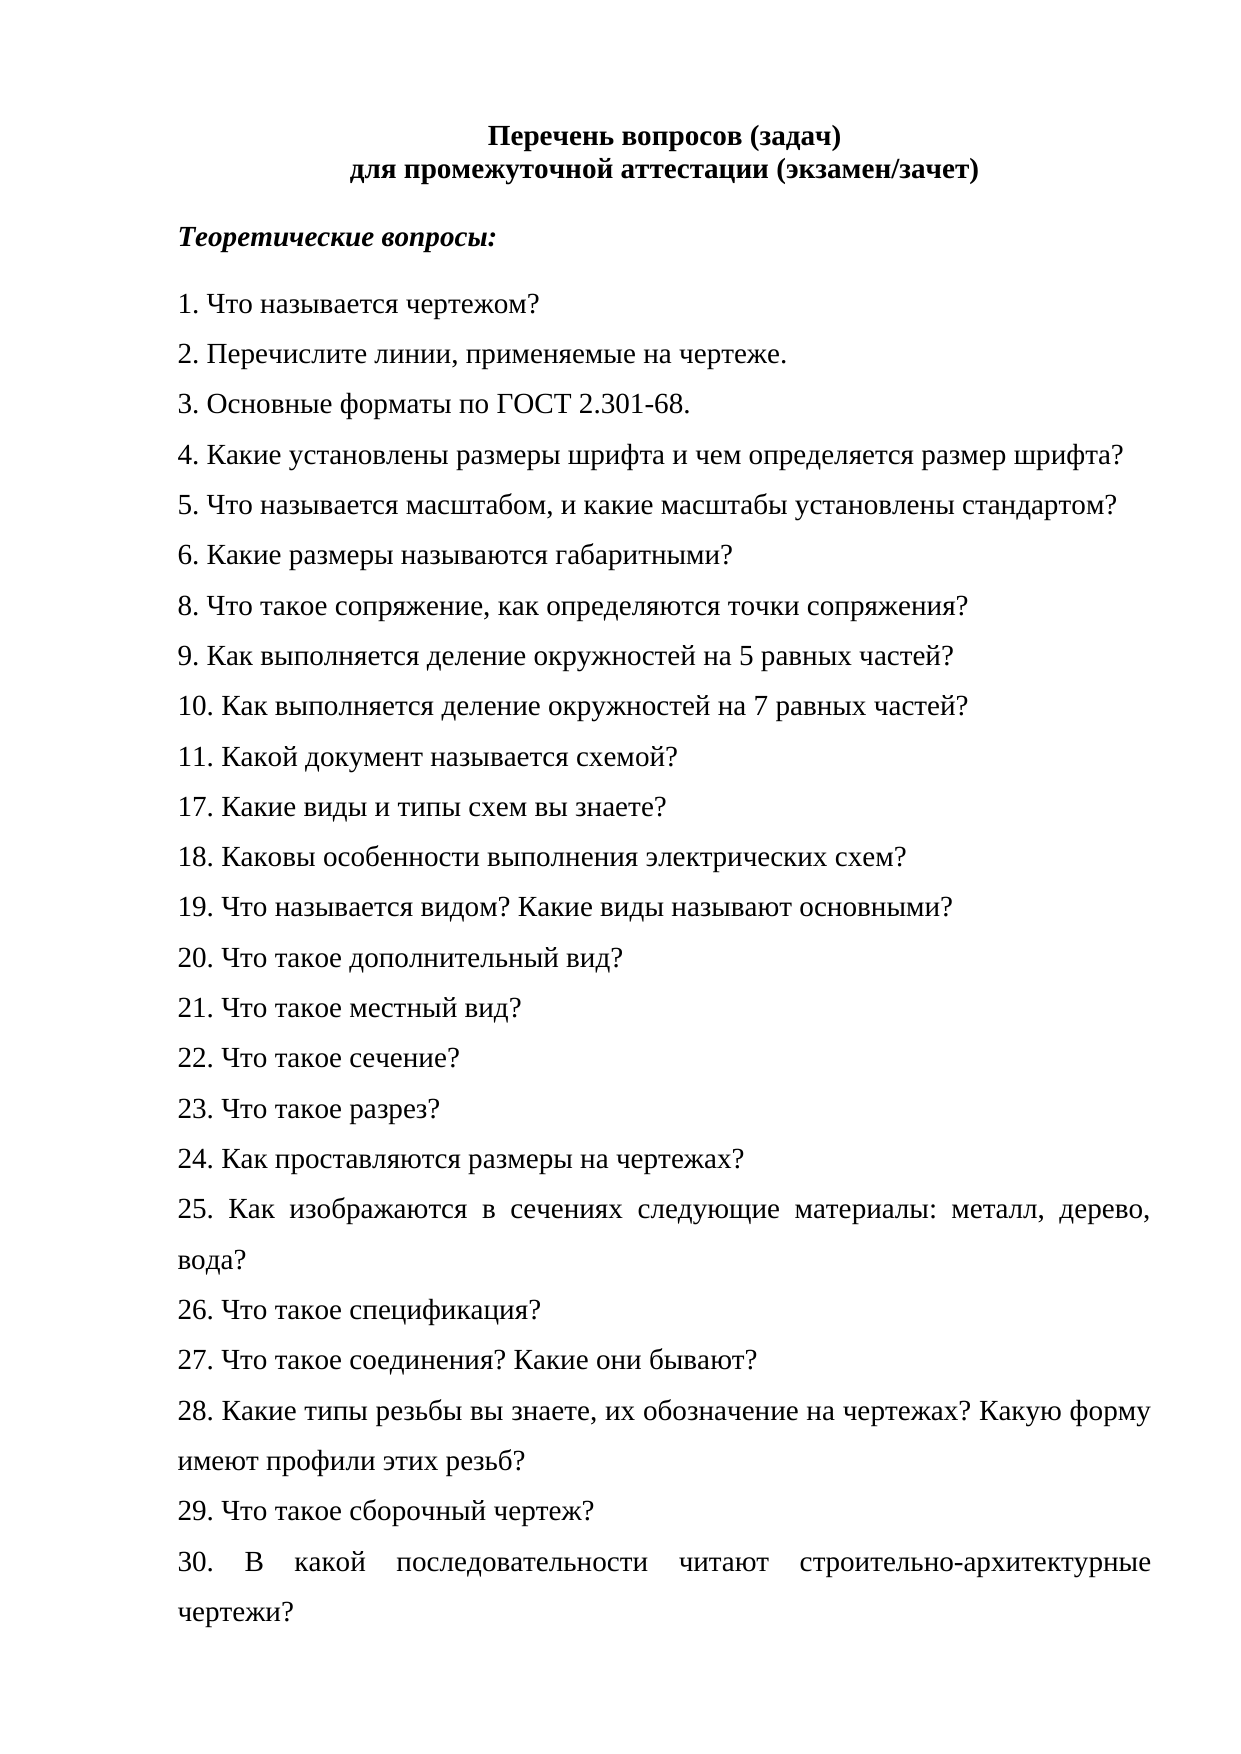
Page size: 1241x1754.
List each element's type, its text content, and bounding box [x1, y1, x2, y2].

text 17. Какие виды и типы схем вы знаете? [177, 789, 1152, 822]
text 22. Что такое сечение? [177, 1041, 1152, 1074]
text Теоретические вопросы: [177, 219, 1152, 252]
text 20. Что такое дополнительный вид? [177, 940, 1152, 973]
text 29. Что такое сборочный чертеж? [177, 1493, 1152, 1527]
text 25. Как изображаются в сечениях следующие материалы: металл, дерево, вода? [177, 1191, 1152, 1275]
text 2. Перечислите линии, применяемые на чертеже. [177, 336, 1152, 370]
text 26. Что такое спецификация? [177, 1292, 1152, 1326]
text 30. В какой последовательности читают строительно-архитектурные чертежи? [177, 1544, 1152, 1627]
text 19. Что называется видом? Какие виды называют основными? [177, 889, 1152, 923]
text 21. Что такое местный вид? [177, 990, 1152, 1024]
text 24. Как проставляются размеры на чертежах? [177, 1141, 1152, 1175]
text 9. Как выполняется деление окружностей на 5 равных частей? [177, 638, 1152, 672]
text 3. Основные форматы по ГОСТ 2.301-68. [177, 386, 1152, 420]
text 1. Что называется чертежом? [177, 286, 1152, 319]
text 18. Каковы особенности выполнения электрических схем? [177, 839, 1152, 873]
text 28. Какие типы резьбы вы знаете, их обозначение на чертежах? Какую форму имеют профили этих резьб? [177, 1393, 1152, 1477]
text 10. Как выполняется деление окружностей на 7 равных частей? [177, 688, 1152, 722]
text 11. Какой документ называется схемой? [177, 739, 1152, 772]
text 5. Что называется масштабом, и какие масштабы установлены стандартом? [177, 487, 1152, 521]
text 23. Что такое разрез? [177, 1091, 1152, 1124]
text 27. Что такое соединения? Какие они бывают? [177, 1342, 1152, 1376]
text 4. Какие установлены размеры шрифта и чем определяется размер шрифта? [177, 437, 1152, 470]
text 6. Какие размеры называются габаритными? [177, 537, 1152, 571]
text Перечень вопросов (задач) [177, 118, 1152, 152]
text для промежуточной аттестации (экзамен/зачет) [177, 152, 1152, 185]
text 8. Что такое сопряжение, как определяются точки сопряжения? [177, 588, 1152, 621]
